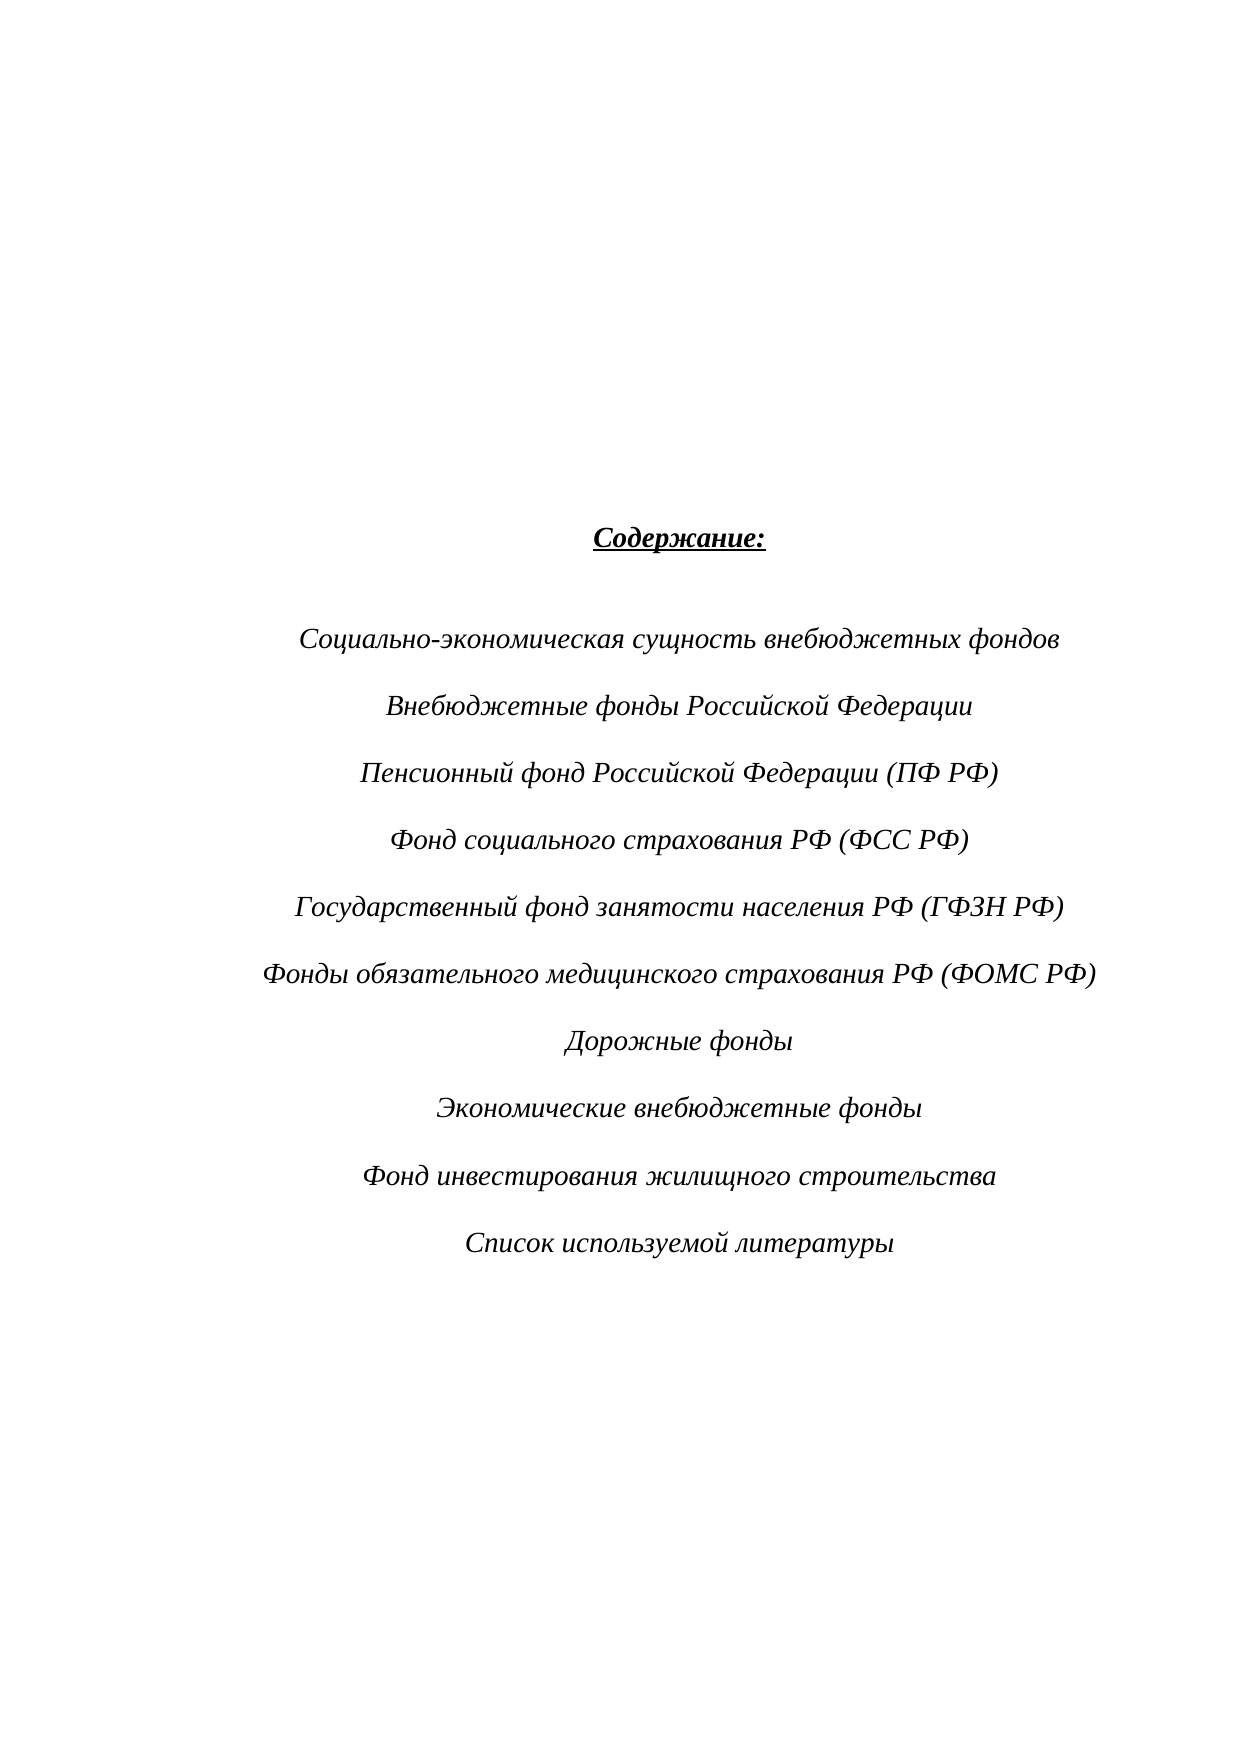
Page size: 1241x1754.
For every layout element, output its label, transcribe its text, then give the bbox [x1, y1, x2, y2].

text Социально-экономическая сущность внебюджетных фондов [177, 621, 1152, 655]
text Фонд социального страхования РФ (ФСС РФ) [177, 822, 1152, 856]
text Содержание: [177, 521, 1152, 554]
text Внебюджетные фонды Российской Федерации [177, 688, 1152, 722]
text Список используемой литературы [177, 1225, 1152, 1258]
text Пенсионный фонд Российской Федерации (ПФ РФ) [177, 755, 1152, 789]
text Фонд инвестирования жилищного строительства [177, 1158, 1152, 1191]
text Государственный фонд занятости населения РФ (ГФЗН РФ) [177, 889, 1152, 923]
text Фонды обязательного медицинского страхования РФ (ФОМС РФ) [177, 957, 1152, 990]
text Экономические внебюджетные фонды [177, 1091, 1152, 1124]
text Дорожные фонды [177, 1024, 1152, 1057]
